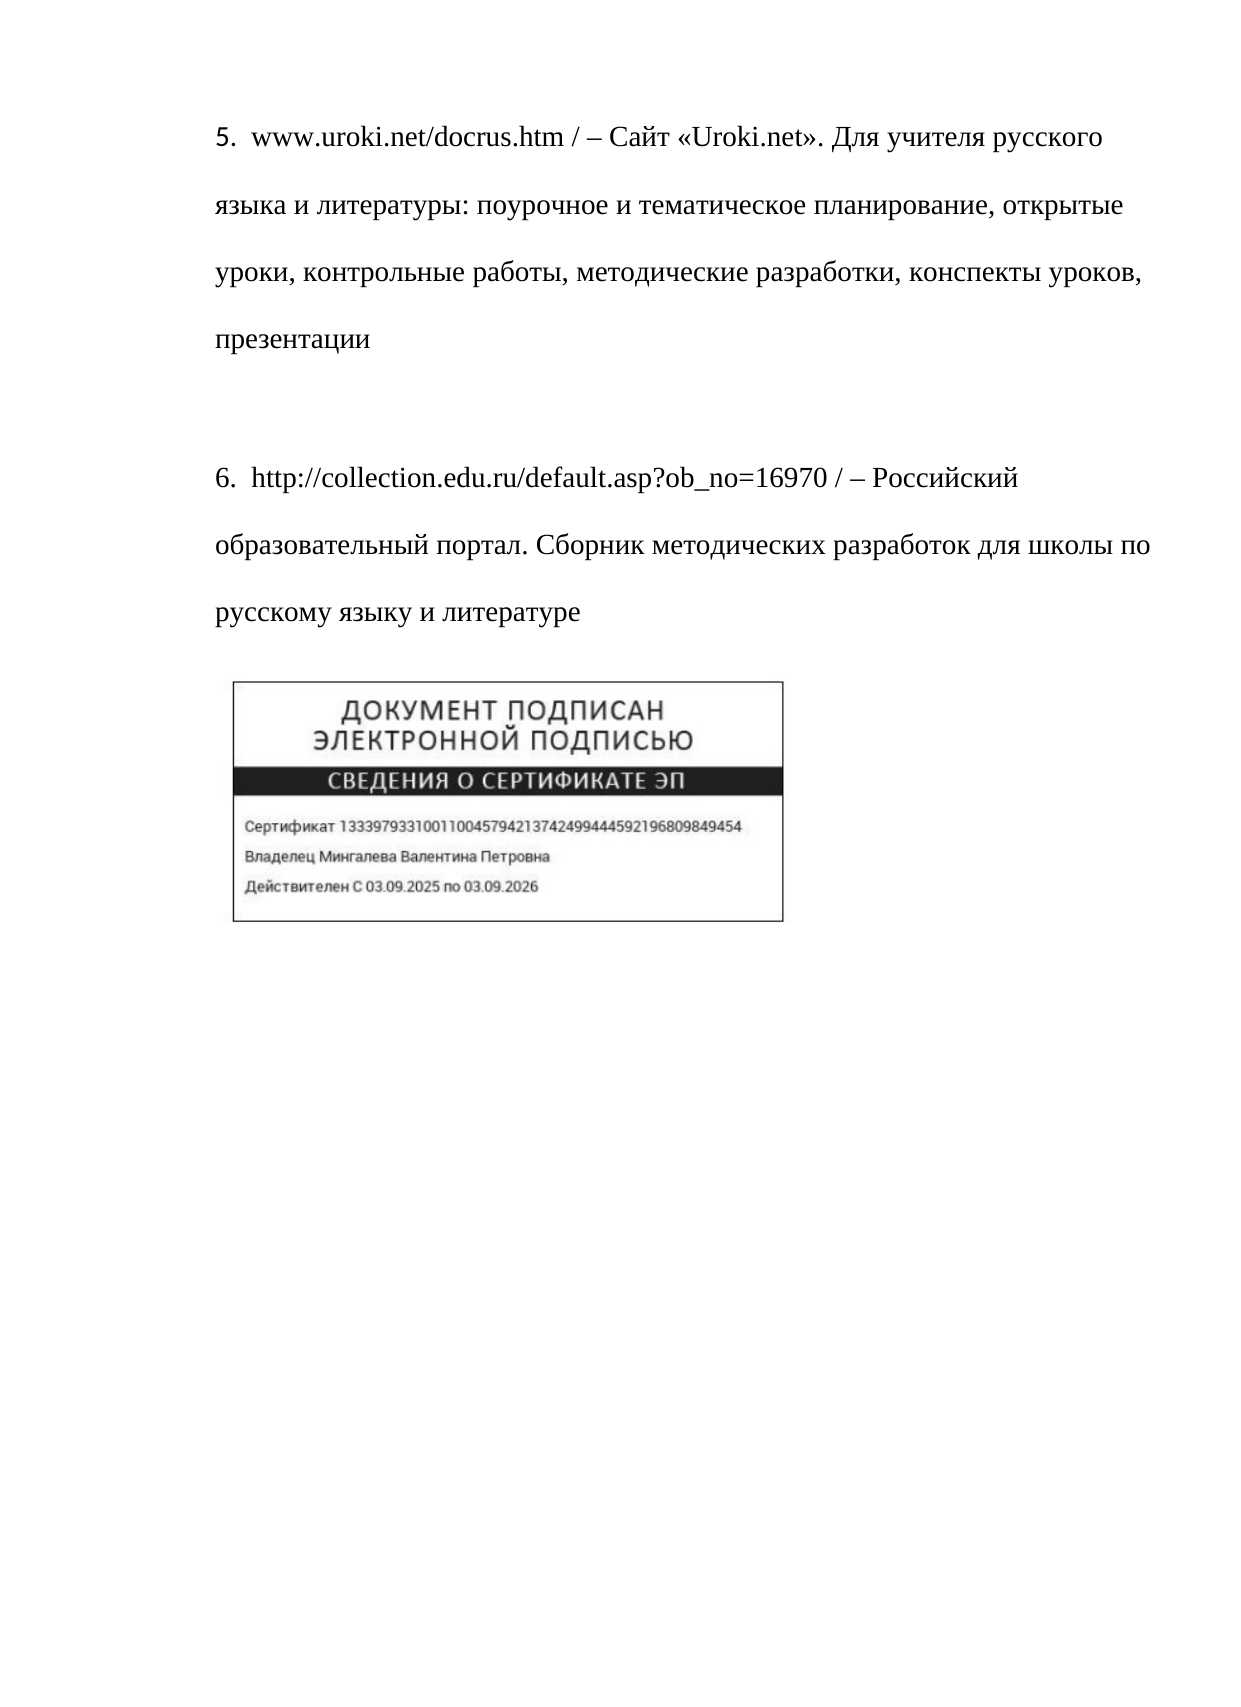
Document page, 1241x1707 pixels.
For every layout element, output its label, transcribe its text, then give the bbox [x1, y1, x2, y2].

text 5. www.uroki.net/docrus.htm / – Сайт «Uroki.net». Для учителя русского языка и литературы: поурочное и тематическое планирование, открытые уроки, контрольные работы, методические разработки, конспекты уроков, презентации 6. http://collection.edu.ru/default.asp?ob_no=16970 / – Российский образовательный портал. Сборник методических разработок для школы по русскому языку и литературе [215, 118, 1152, 627]
picture [214, 661, 800, 941]
